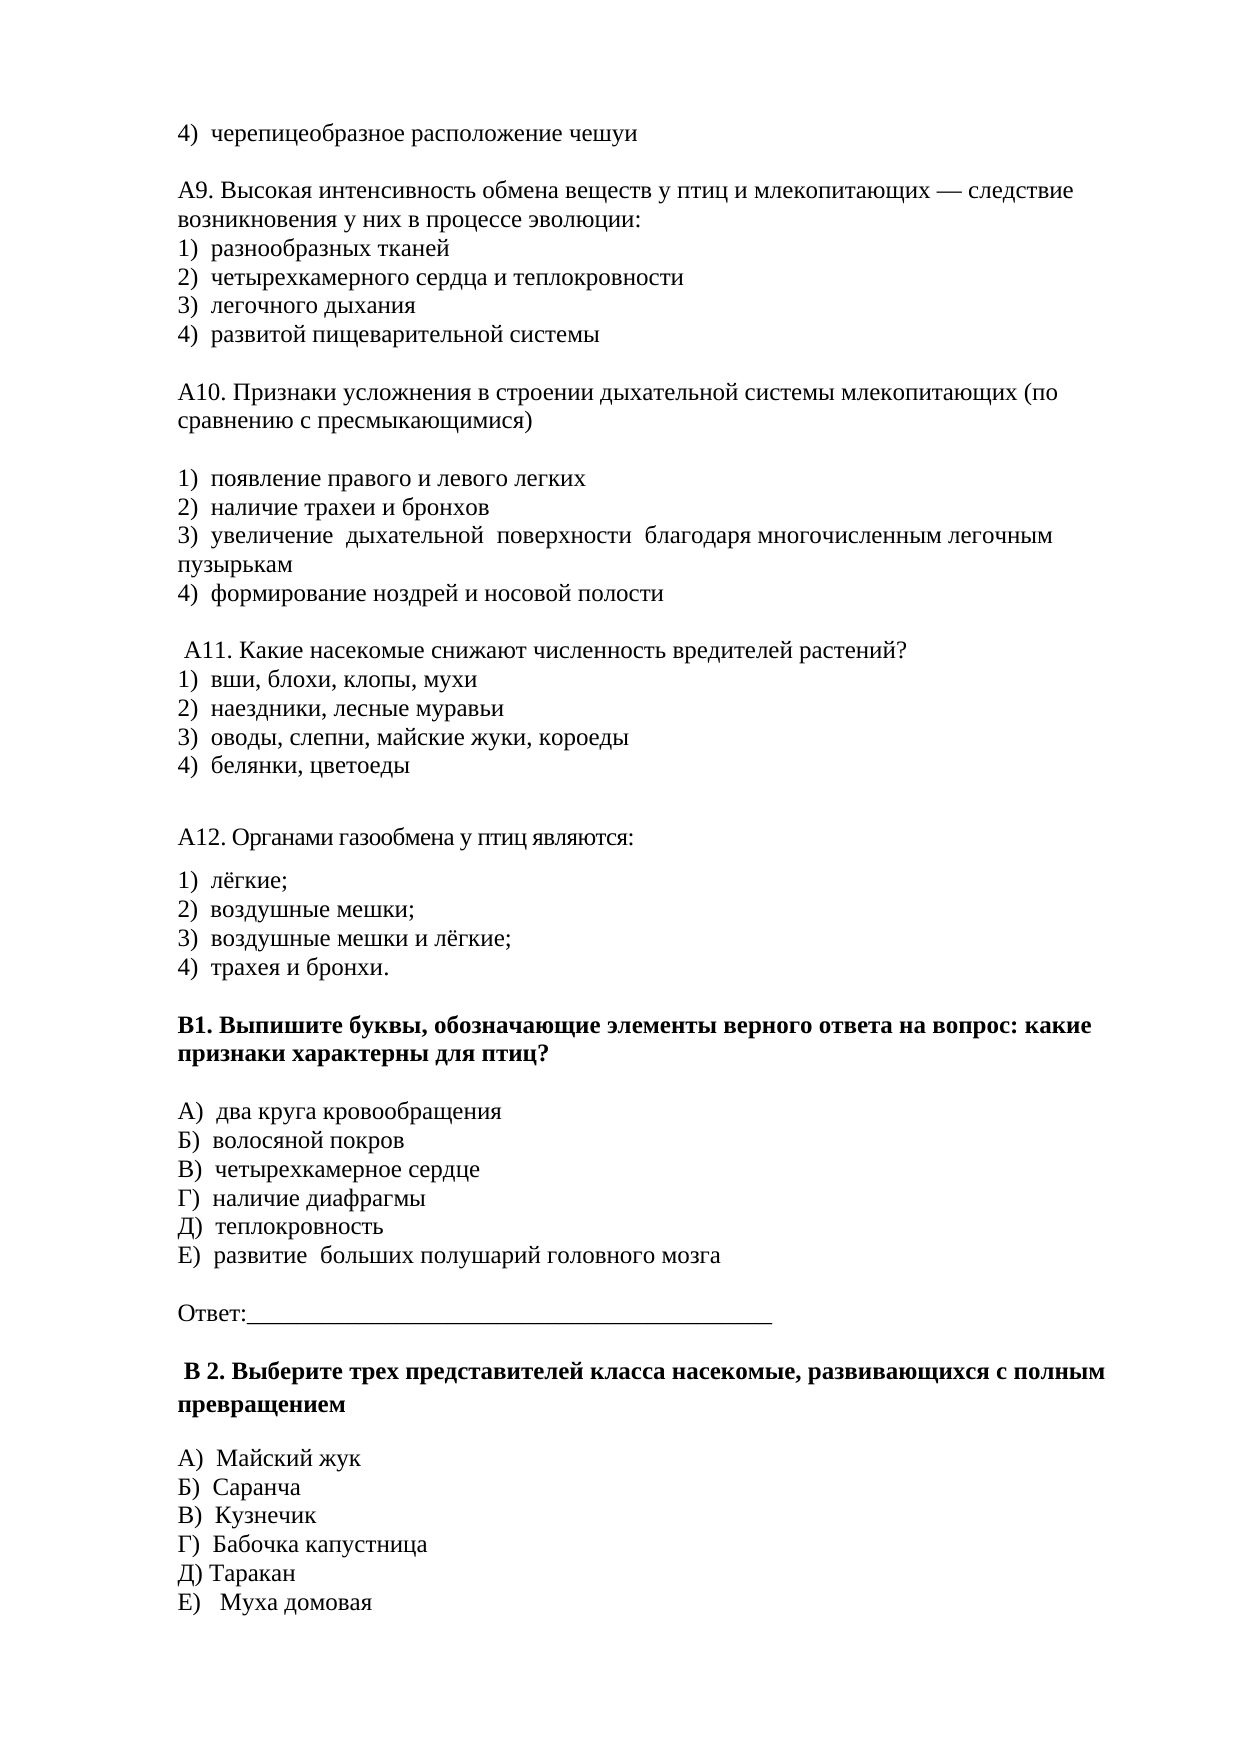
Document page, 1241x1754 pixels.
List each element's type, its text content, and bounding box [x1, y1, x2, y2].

text 4) формирование ноздрей и носовой полости [177, 578, 1152, 607]
text B) четырехкамерное сердце [177, 1154, 1152, 1183]
text B) Кузнечик [177, 1500, 1152, 1529]
text 4) черепицеобразное расположение чешуи [177, 118, 1152, 147]
text 3) легочного дыхания [177, 291, 1152, 319]
text В 2. Выберите трех представителей класса насекомые, развивающихся с полным превращением [177, 1356, 1152, 1418]
text Б) Саранча [177, 1472, 1152, 1500]
text 3) воздушные мешки и лёгкие; [177, 923, 1240, 952]
text В1. Выпишите буквы, обозначающие элементы верного ответа на вопрос: какие признаки характерны для птиц? [177, 1010, 1152, 1067]
text А12. Органами газообмена у птиц являются: [177, 822, 1152, 851]
text Д) теплокровность [177, 1211, 1152, 1240]
text 3) оводы, слепни, майские жуки, короеды [177, 722, 1152, 751]
text A) два круга кровообращения [177, 1096, 1152, 1125]
text 4) развитой пищеварительной системы [177, 319, 1152, 348]
text Е) развитие больших полушарий головного мозга [177, 1240, 1152, 1269]
text Д) Таракан [177, 1558, 1152, 1587]
text А10. Признаки усложнения в строении дыхательной системы млекопитающих (по сравнению с пресмыкающимися) [177, 377, 1152, 434]
text 2) четырехкамерного сердца и теплокровности [177, 262, 1152, 291]
text 2) воздушные мешки; [177, 894, 1240, 923]
text 1) вши, блохи, клопы, мухи 2) наездники, лесные муравьи [177, 664, 1152, 722]
text A) Майский жук [177, 1443, 1152, 1472]
text 1) появление правого и левого легких [177, 463, 1152, 492]
text Б) волосяной покров [177, 1125, 1152, 1154]
text Г) наличие диафрагмы [177, 1183, 1152, 1211]
text Ответ:__________________________________________ [177, 1298, 1152, 1327]
text 4) трахея и бронхи. [177, 952, 1240, 981]
text 1) лёгкие; [177, 866, 1240, 894]
text А9. Высокая интенсивность обмена веществ у птиц и млекопитающих — следствие возникновения у них в процессе эволюции: [177, 176, 1152, 233]
text 3) увеличение дыхательной поверхности благодаря многочисленным легочным пузырькам [177, 521, 1152, 578]
text Е) Муха домовая [177, 1587, 1152, 1615]
text Г) Бабочка капустница [177, 1529, 1152, 1558]
text 1) разнообразных тканей [177, 233, 1152, 262]
text 4) белянки, цветоеды [177, 751, 1152, 779]
text А11. Какие насекомые снижают численность вредителей растений? [177, 636, 1152, 664]
text 2) наличие трахеи и бронхов [177, 492, 1152, 521]
